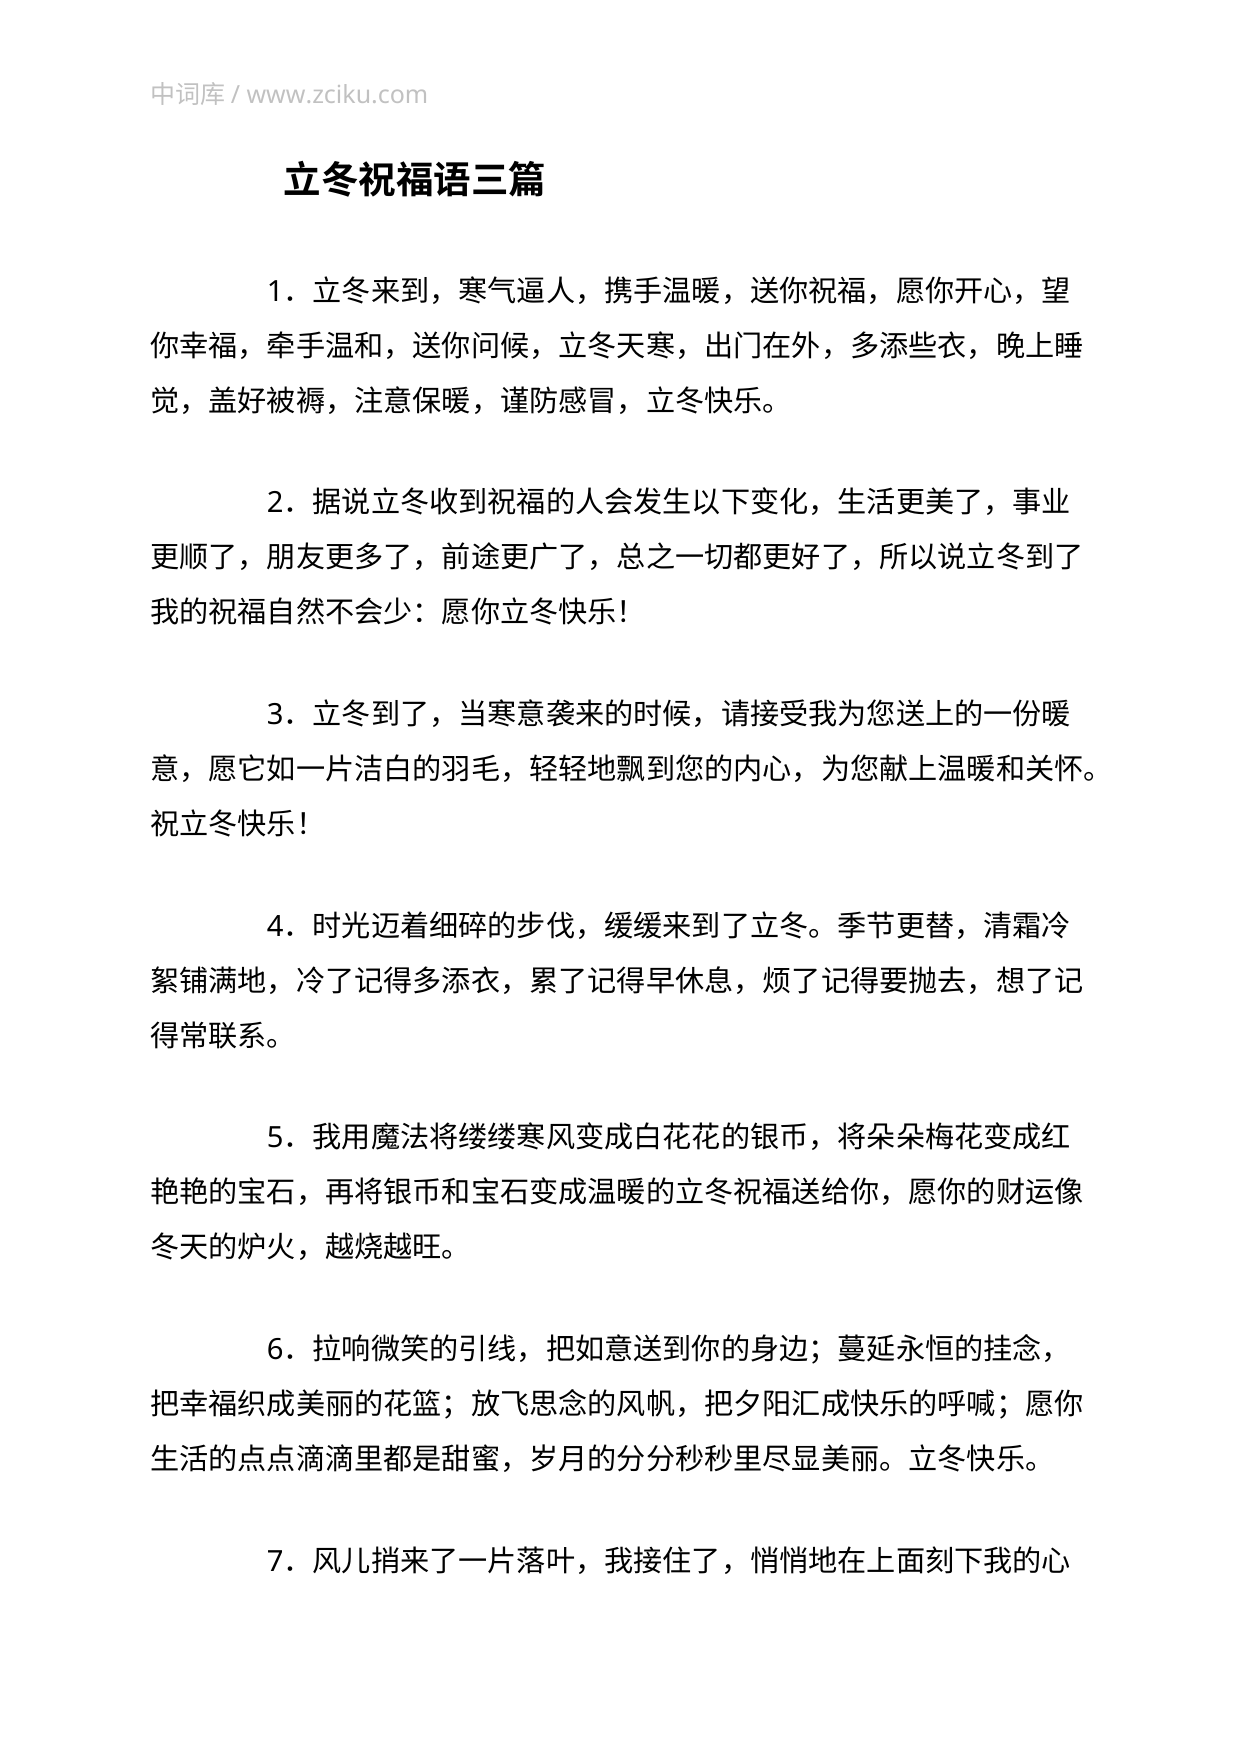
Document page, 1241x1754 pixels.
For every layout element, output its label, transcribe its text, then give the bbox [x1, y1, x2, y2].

text 3．立冬到了，当寒意袭来的时候，请接受我为您送上的一份暖意，愿它如一片洁白的羽毛，轻轻地飘到您的内心，为您献上温暖和关怀。祝立冬快乐！ [150, 691, 1090, 843]
text 立冬祝福语三篇 [150, 150, 1090, 204]
text 4．时光迈着细碎的步伐，缓缓来到了立冬。季节更替，清霜冷絮铺满地，冷了记得多添衣，累了记得早休息，烦了记得要抛去，想了记得常联系。 [150, 902, 1090, 1054]
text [150, 1537, 1090, 1580]
text 1．立冬来到，寒气逼人，携手温暖，送你祝福，愿你开心，望你幸福，牵手温和，送你问候，立冬天寒，出门在外，多添些衣，晚上睡觉，盖好被褥，注意保暖，谨防感冒，立冬快乐。 [150, 267, 1090, 419]
text 5．我用魔法将缕缕寒风变成白花花的银币，将朵朵梅花变成红艳艳的宝石，再将银币和宝石变成温暖的立冬祝福送给你，愿你的财运像冬天的炉火，越烧越旺。 [150, 1114, 1090, 1266]
text 6．拉响微笑的引线，把如意送到你的身边；蔓延永恒的挂念，把幸福织成美丽的花篮；放飞思念的风帆，把夕阳汇成快乐的呼喊；愿你生活的点点滴滴里都是甜蜜，岁月的分分秒秒里尽显美丽。立冬快乐。 [150, 1326, 1090, 1478]
text 2．据说立冬收到祝福的人会发生以下变化，生活更美了，事业更顺了，朋友更多了，前途更广了，总之一切都更好了，所以说立冬到了我的祝福自然不会少：愿你立冬快乐！ [150, 479, 1090, 631]
